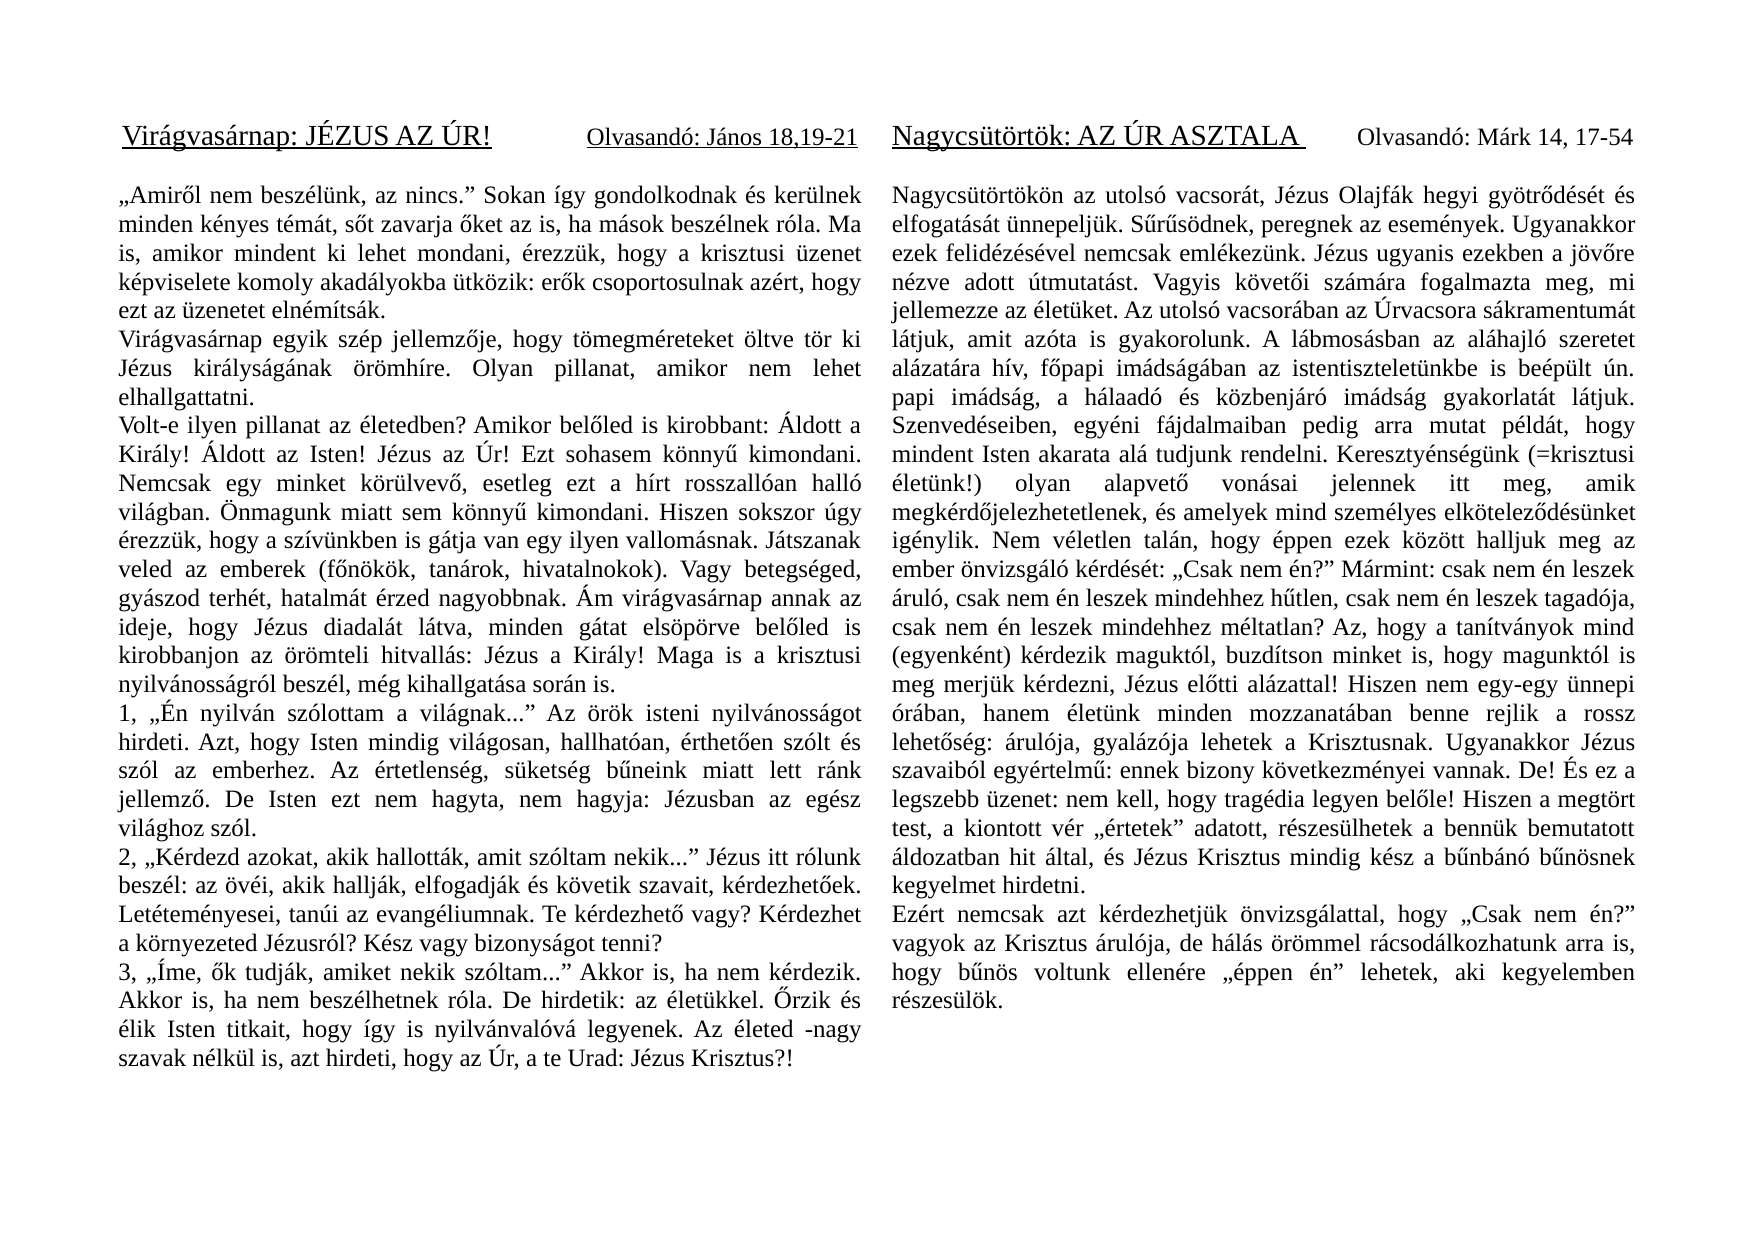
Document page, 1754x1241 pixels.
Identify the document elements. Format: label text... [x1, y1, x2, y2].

text Volt-e ilyen pillanat az életedben? Amikor belőled is kirobbant: Áldott a Király! Áldott az Isten! Jézus az Úr! Ezt sohasem könnyű kimondani. Nemcsak egy minket körülvevő, esetleg ezt a hírt rosszallóan halló világban. Önmagunk miatt sem könnyű kimondani. Hiszen sokszor úgy érezzük, hogy a szívünkben is gátja van egy ilyen vallomásnak. Játszanak veled az emberek (főnökök, tanárok, hivatalnokok). Vagy betegséged, gyászod terhét, hatalmát érzed nagyobbnak. Ám virágvasárnap annak az ideje, hogy Jézus diadalát látva, minden gátat elsöpörve belőled is kirobbanjon az örömteli hitvallás: Jézus a Király! Maga is a krisztusi nyilvánosságról beszél, még kihallgatása során is. [118, 410, 862, 698]
text 1, „Én nyilván szólottam a világnak...” Az örök isteni nyilvánosságot hirdeti. Azt, hogy Isten mindig világosan, hallhatóan, érthetően szólt és szól az emberhez. Az értetlenség, süketség bűneink miatt lett ránk jellemző. De Isten ezt nem hagyta, nem hagyja: Jézusban az egész világhoz szól. [118, 698, 862, 842]
text Nagycsütörtökön az utolsó vacsorát, Jézus Olajfák hegyi gyötrődését és elfogatását ünnepeljük. Sűrűsödnek, peregnek az események. Ugyanakkor ezek felidézésével nemcsak emlékezünk. Jézus ugyanis ezekben a jövőre nézve adott útmutatást. Vagyis követői számára fogalmazta meg, mi jellemezze az életüket. Az utolsó vacsorában az Úrvacsora sákramentumát látjuk, amit azóta is gyakorolunk. A lábmosásban az aláhajló szeretet alázatára hív, főpapi imádságában az istentiszteletünkbe is beépült ún. papi imádság, a hálaadó és közbenjáró imádság gyakorlatát látjuk. Szenvedéseiben, egyéni fájdalmaiban pedig arra mutat példát, hogy mindent Isten akarata alá tudjunk rendelni. Keresztyénségünk (=krisztusi életünk!) olyan alapvető vonásai jelennek itt meg, amik megkérdőjelezhetetlenek, és amelyek mind személyes elköteleződésünket igénylik. Nem véletlen talán, hogy éppen ezek között halljuk meg az ember önvizsgáló kérdését: „Csak nem én?” Mármint: csak nem én leszek áruló, csak nem én leszek mindehhez hűtlen, csak nem én leszek tagadója, csak nem én leszek mindehhez méltatlan? Az, hogy a tanítványok mind (egyenként) kérdezik maguktól, buzdítson minket is, hogy magunktól is meg merjük kérdezni, Jézus előtti alázattal! Hiszen nem egy-egy ünnepi órában, hanem életünk minden mozzanatában benne rejlik a rossz lehetőség: árulója, gyalázója lehetek a Krisztusnak. Ugyanakkor Jézus szavaiból egyértelmű: ennek bizony következményei vannak. De! És ez a legszebb üzenet: nem kell, hogy tragédia legyen belőle! Hiszen a megtört test, a kiontott vér „értetek” adatott, részesülhetek a bennük bemutatott áldozatban hit által, és Jézus Krisztus mindig kész a bűnbánó bűnösnek kegyelmet hirdetni. [892, 180, 1636, 899]
text Nagycsütörtök: AZ ÚR ASZTALA Olvasandó: Márk 14, 17-54 [892, 118, 1636, 152]
text Ezért nemcsak azt kérdezhetjük önvizsgálattal, hogy „Csak nem én?” vagyok az Krisztus árulója, de hálás örömmel rácsodálkozhatunk arra is, hogy bűnös voltunk ellenére „éppen én” lehetek, aki kegyelemben részesülök. [892, 899, 1636, 1014]
text 3, „Íme, ők tudják, amiket nekik szóltam...” Akkor is, ha nem kérdezik. Akkor is, ha nem beszélhetnek róla. De hirdetik: az életükkel. Őrzik és élik Isten titkait, hogy így is nyilvánvalóvá legyenek. Az életed -nagy szavak nélkül is, azt hirdeti, hogy az Úr, a te Urad: Jézus Krisztus?! [118, 957, 862, 1072]
text Virágvasárnap: JÉZUS AZ ÚR! Olvasandó: János 18,19-21 [41, 118, 862, 152]
text „Amiről nem beszélünk, az nincs.” Sokan így gondolkodnak és kerülnek minden kényes témát, sőt zavarja őket az is, ha mások beszélnek róla. Ma is, amikor mindent ki lehet mondani, érezzük, hogy a krisztusi üzenet képviselete komoly akadályokba ütközik: erők csoportosulnak azért, hogy ezt az üzenetet elnémítsák. [118, 180, 862, 324]
text 2, „Kérdezd azokat, akik hallották, amit szóltam nekik...” Jézus itt rólunk beszél: az övéi, akik hallják, elfogadják és követik szavait, kérdezhetőek. Letéteményesei, tanúi az evangéliumnak. Te kérdezhető vagy? Kérdezhet a környezeted Jézusról? Kész vagy bizonyságot tenni? [118, 842, 862, 957]
text Virágvasárnap egyik szép jellemzője, hogy tömegméreteket öltve tör ki Jézus királyságának örömhíre. Olyan pillanat, amikor nem lehet elhallgattatni. [118, 324, 862, 410]
